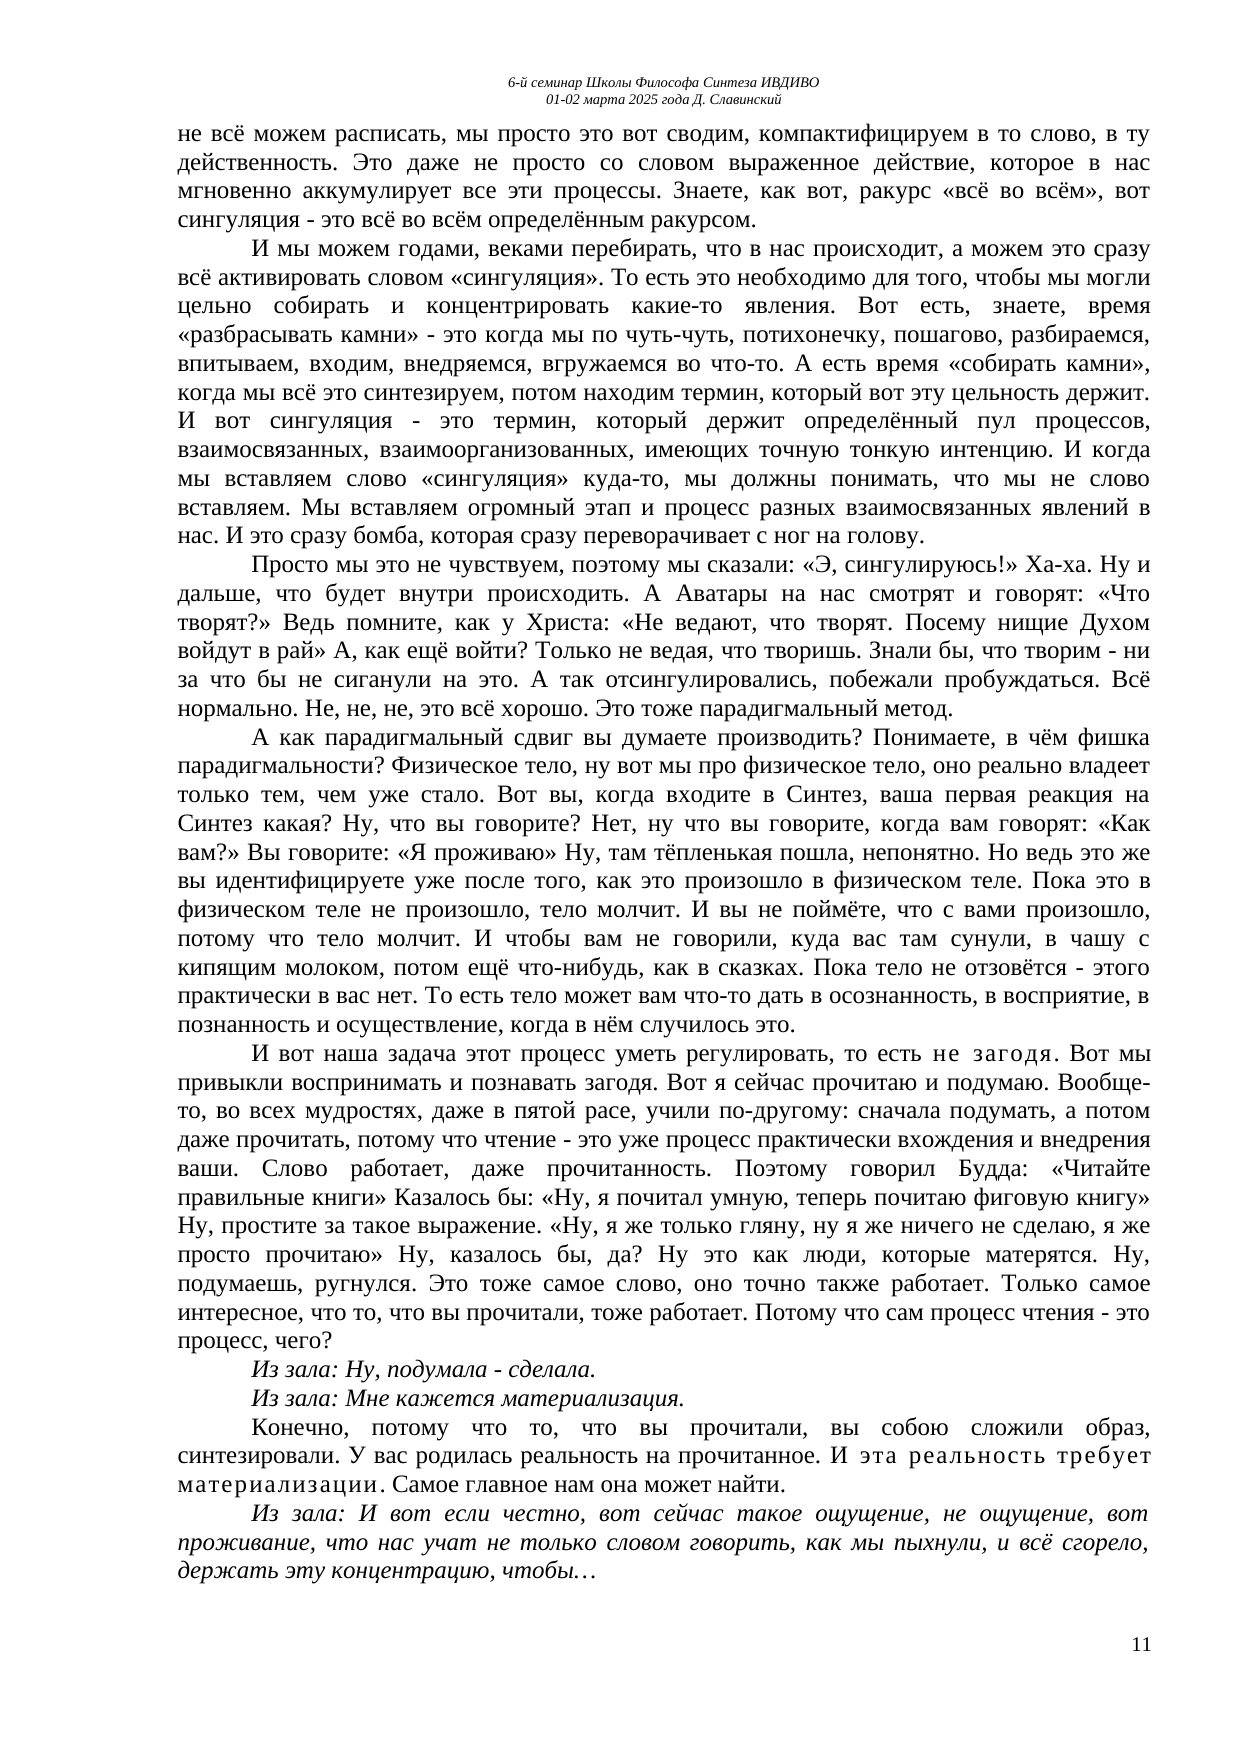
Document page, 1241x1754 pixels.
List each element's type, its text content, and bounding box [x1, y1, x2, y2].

text Конечно, потому что то, что вы прочитали, вы собою сложили образ, синтезировали. У вас родилась реальность на прочитанное. И эта реальность требует материализации. Самое главное нам она может найти. [177, 1412, 1152, 1498]
text Из зала: Ну, подумала - сделала. [177, 1354, 1152, 1383]
text И мы можем годами, веками перебирать, что в нас происходит, а можем это сразу всё активировать словом «сингуляция». То есть это необходимо для того, чтобы мы могли цельно собирать и концентрировать какие-то явления. Вот есть, знаете, время «разбрасывать камни» - это когда мы по чуть-чуть, потихонечку, пошагово, разбираемся, впитываем, входим, внедряемся, вгружаемся во что-то. А есть время «собирать камни», когда мы всё это синтезируем, потом находим термин, который вот эту цельность держит. И вот сингуляция - это термин, который держит определённый пул процессов, взаимосвязанных, взаимоорганизованных, имеющих точную тонкую интенцию. И когда мы вставляем слово «сингуляция» куда-то, мы должны понимать, что мы не слово вставляем. Мы вставляем огромный этап и процесс разных взаимосвязанных явлений в нас. И это сразу бомба, которая сразу переворачивает с ног на голову. [177, 233, 1152, 549]
text Из зала: И вот если честно, вот сейчас такое ощущение, не ощущение, вот проживание, что нас учат не только словом говорить, как мы пыхнули, и всё сгорело, держать эту концентрацию, чтобы… [177, 1498, 1152, 1584]
text Из зала: Мне кажется материализация. [177, 1383, 1152, 1412]
text А как парадигмальный сдвиг вы думаете производить? Понимаете, в чём фишка парадигмальности? Физическое тело, ну вот мы про физическое тело, оно реально владеет только тем, чем уже стало. Вот вы, когда входите в Синтез, ваша первая реакция на Синтез какая? Ну, что вы говорите? Нет, ну что вы говорите, когда вам говорят: «Как вам?» Вы говорите: «Я проживаю» Ну, там тёпленькая пошла, непонятно. Но ведь это же вы идентифицируете уже после того, как это произошло в физическом теле. Пока это в физическом теле не произошло, тело молчит. И вы не поймёте, что с вами произошло, потому что тело молчит. И чтобы вам не говорили, куда вас там сунули, в чашу с кипящим молоком, потом ещё что-нибудь, как в сказках. Пока тело не отзовётся - этого практически в вас нет. То есть тело может вам что-то дать в осознанность, в восприятие, в познанность и осуществление, когда в нём случилось это. [177, 722, 1152, 1038]
text И вот наша задача этот процесс уметь регулировать, то есть не загодя. Вот мы привыкли воспринимать и познавать загодя. Вот я сейчас прочитаю и подумаю. Вообще-то, во всех мудростях, даже в пятой расе, учили по-другому: сначала подумать, а потом даже прочитать, потому что чтение - это уже процесс практически вхождения и внедрения ваши. Слово работает, даже прочитанность. Поэтому говорил Будда: «Читайте правильные книги» Казалось бы: «Ну, я почитал умную, теперь почитаю фиговую книгу» Ну, простите за такое выражение. «Ну, я же только гляну, ну я же ничего не сделаю, я же просто прочитаю» Ну, казалось бы, да? Ну это как люди, которые матерятся. Ну, подумаешь, ругнулся. Это тоже самое слово, оно точно также работает. Только самое интересное, что то, что вы прочитали, тоже работает. Потому что сам процесс чтения - это процесс, чего? [177, 1038, 1152, 1354]
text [177, 118, 1152, 233]
text Просто мы это не чувствуем, поэтому мы сказали: «Э, сингулируюсь!» Ха-ха. Ну и дальше, что будет внутри происходить. А Аватары на нас смотрят и говорят: «Что творят?» Ведь помните, как у Христа: «Не ведают, что творят. Посему нищие Духом войдут в рай» А, как ещё войти? Только не ведая, что творишь. Знали бы, что творим - ни за что бы не сиганули на это. А так отсингулировались, побежали пробуждаться. Всё нормально. Не, не, не, это всё хорошо. Это тоже парадигмальный метод. [177, 549, 1152, 722]
